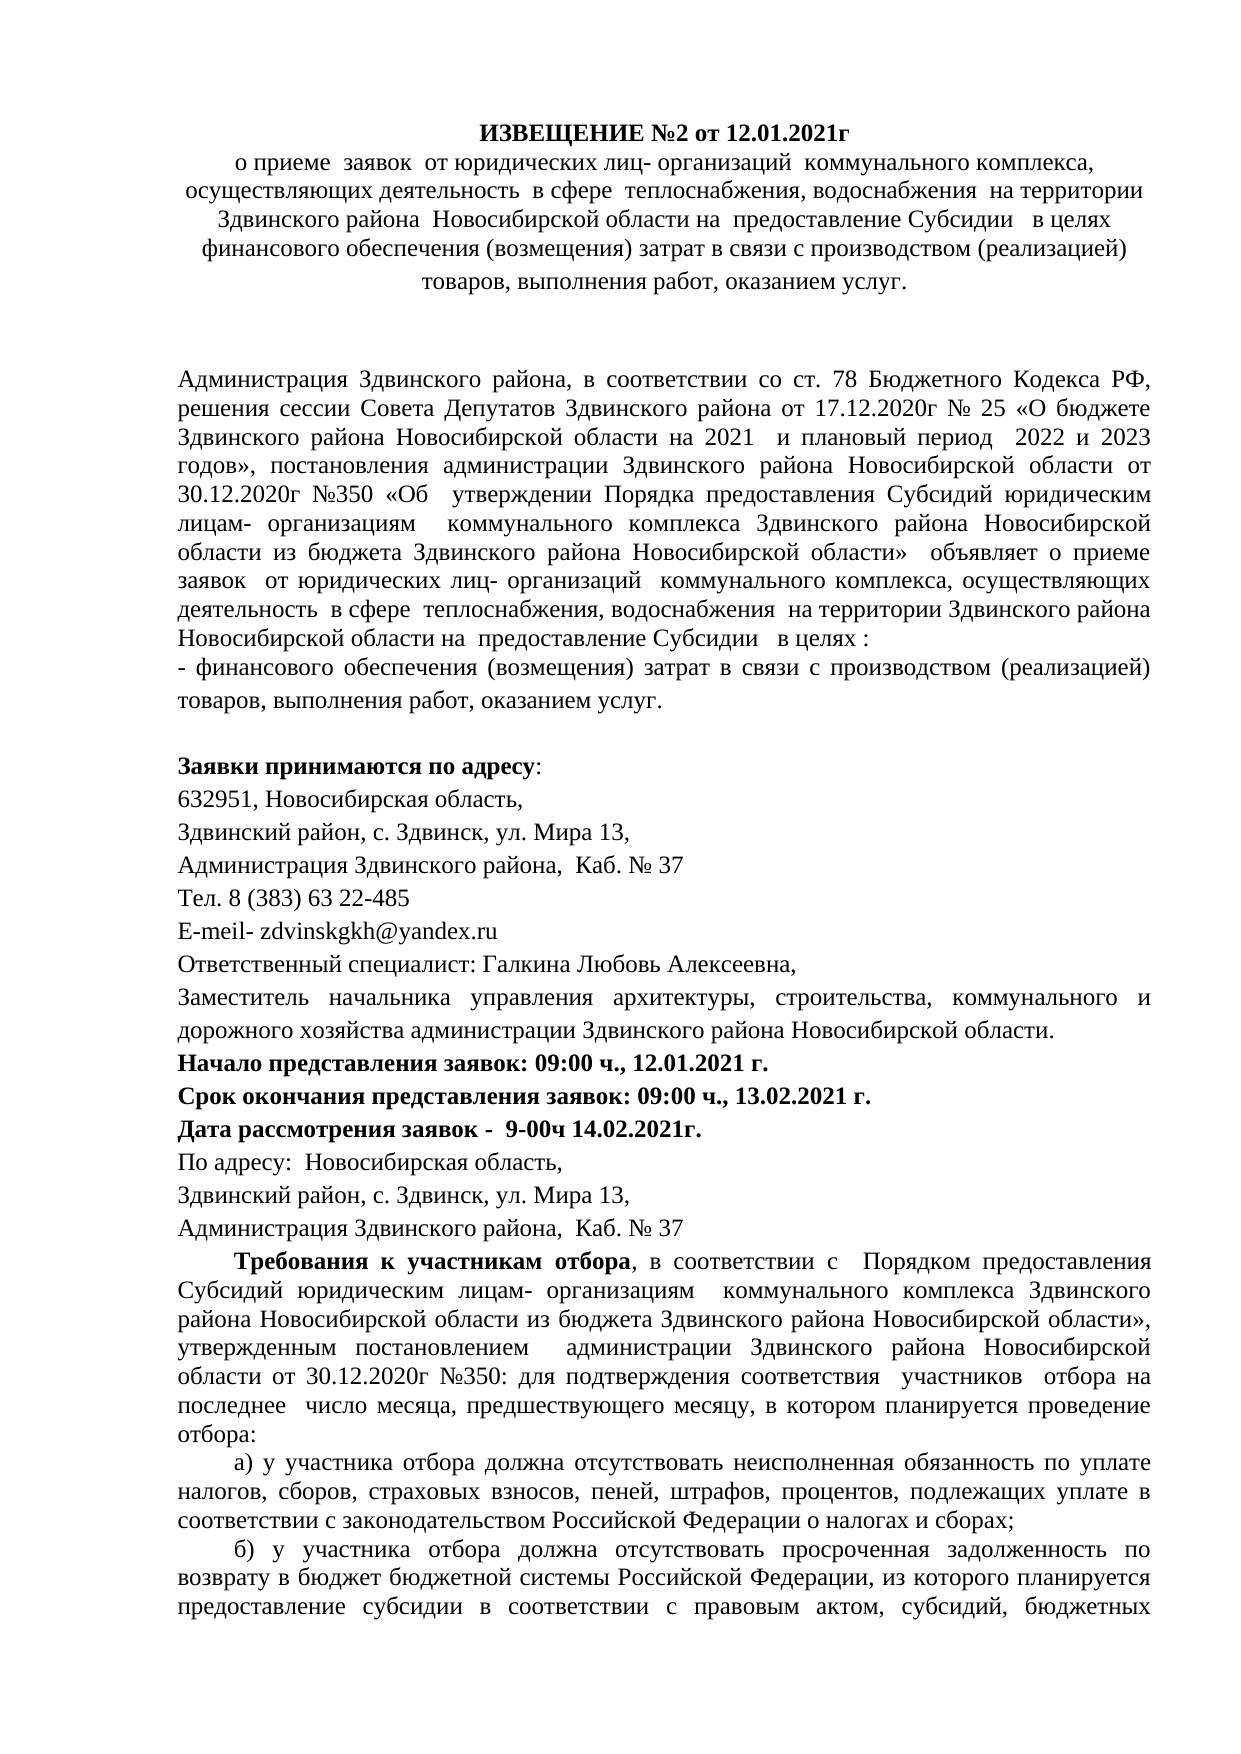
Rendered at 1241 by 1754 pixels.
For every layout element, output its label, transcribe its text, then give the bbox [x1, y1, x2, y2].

text а) у участника отбора должна отсутствовать неисполненная обязанность по уплате налогов, сборов, страховых взносов, пеней, штрафов, процентов, подлежащих уплате в соответствии с законодательством Российской Федерации о налогах и сборах; [177, 1447, 1152, 1534]
text Заявки принимаются по адресу: [177, 751, 1152, 780]
text 632951, Новосибирская область, [177, 784, 1152, 813]
text Срок окончания представления заявок: 09:00 ч., 13.02.2021 г. [177, 1081, 1152, 1110]
text Тел. 8 (383) 63 22-485 [177, 883, 1152, 912]
text Администрация Здвинского района, в соответствии со ст. 78 Бюджетного Кодекса РФ, решения сессии Совета Депутатов Здвинского района от 17.12.2020г № 25 «О бюджете Здвинского района Новосибирской области на 2021 и плановый период 2022 и 2023 годов», постановления администрации Здвинского района Новосибирской области от 30.12.2020г №350 «Об утверждении Порядка предоставления Субсидий юридическим лицам- организациям коммунального комплекса Здвинского района Новосибирской области из бюджета Здвинского района Новосибирской области» объявляет о приеме заявок от юридических лиц- организаций коммунального комплекса, осуществляющих деятельность в сфере теплоснабжения, водоснабжения на территории Здвинского района Новосибирской области на предоставление Субсидии в целях : [177, 364, 1152, 652]
text ИЗВЕЩЕНИЕ №2 от 12.01.2021г [177, 118, 1152, 147]
text - финансового обеспечения (возмещения) затрат в связи с производством (реализацией) товаров, выполнения работ, оказанием услуг. [177, 652, 1152, 714]
text о приеме заявок от юридических лиц- организаций коммунального комплекса, осуществляющих деятельность в сфере теплоснабжения, водоснабжения на территории Здвинского района Новосибирской области на предоставление Субсидии в целях [177, 147, 1152, 233]
text Заместитель начальника управления архитектуры, строительства, коммунального и дорожного хозяйства администрации Здвинского района Новосибирской области. [177, 982, 1152, 1044]
text По адресу: Новосибирская область, [177, 1147, 1152, 1176]
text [177, 1534, 1152, 1620]
text финансового обеспечения (возмещения) затрат в связи с производством (реализацией) товаров, выполнения работ, оказанием услуг. [177, 233, 1152, 295]
text Начало представления заявок: 09:00 ч., 12.01.2021 г. [177, 1048, 1152, 1077]
text Администрация Здвинского района, Каб. № 37 [177, 850, 1152, 879]
text E-meil- zdvinskgkh@yandex.ru [177, 916, 1152, 945]
text Администрация Здвинского района, Каб. № 37 [177, 1213, 1152, 1242]
text Здвинский район, с. Здвинск, ул. Мира 13, [177, 817, 1152, 846]
text Ответственный специалист: Галкина Любовь Алексеевна, [177, 949, 1152, 978]
text Дата рассмотрения заявок - 9-00ч 14.02.2021г. [177, 1114, 1152, 1143]
text Здвинский район, с. Здвинск, ул. Мира 13, [177, 1180, 1152, 1209]
text Требования к участникам отбора, в соответствии с Порядком предоставления Субсидий юридическим лицам- организациям коммунального комплекса Здвинского района Новосибирской области из бюджета Здвинского района Новосибирской области», утвержденным постановлением администрации Здвинского района Новосибирской области от 30.12.2020г №350: для подтверждения соответствия участников отбора на последнее число месяца, предшествующего месяцу, в котором планируется проведение отбора: [177, 1246, 1152, 1447]
